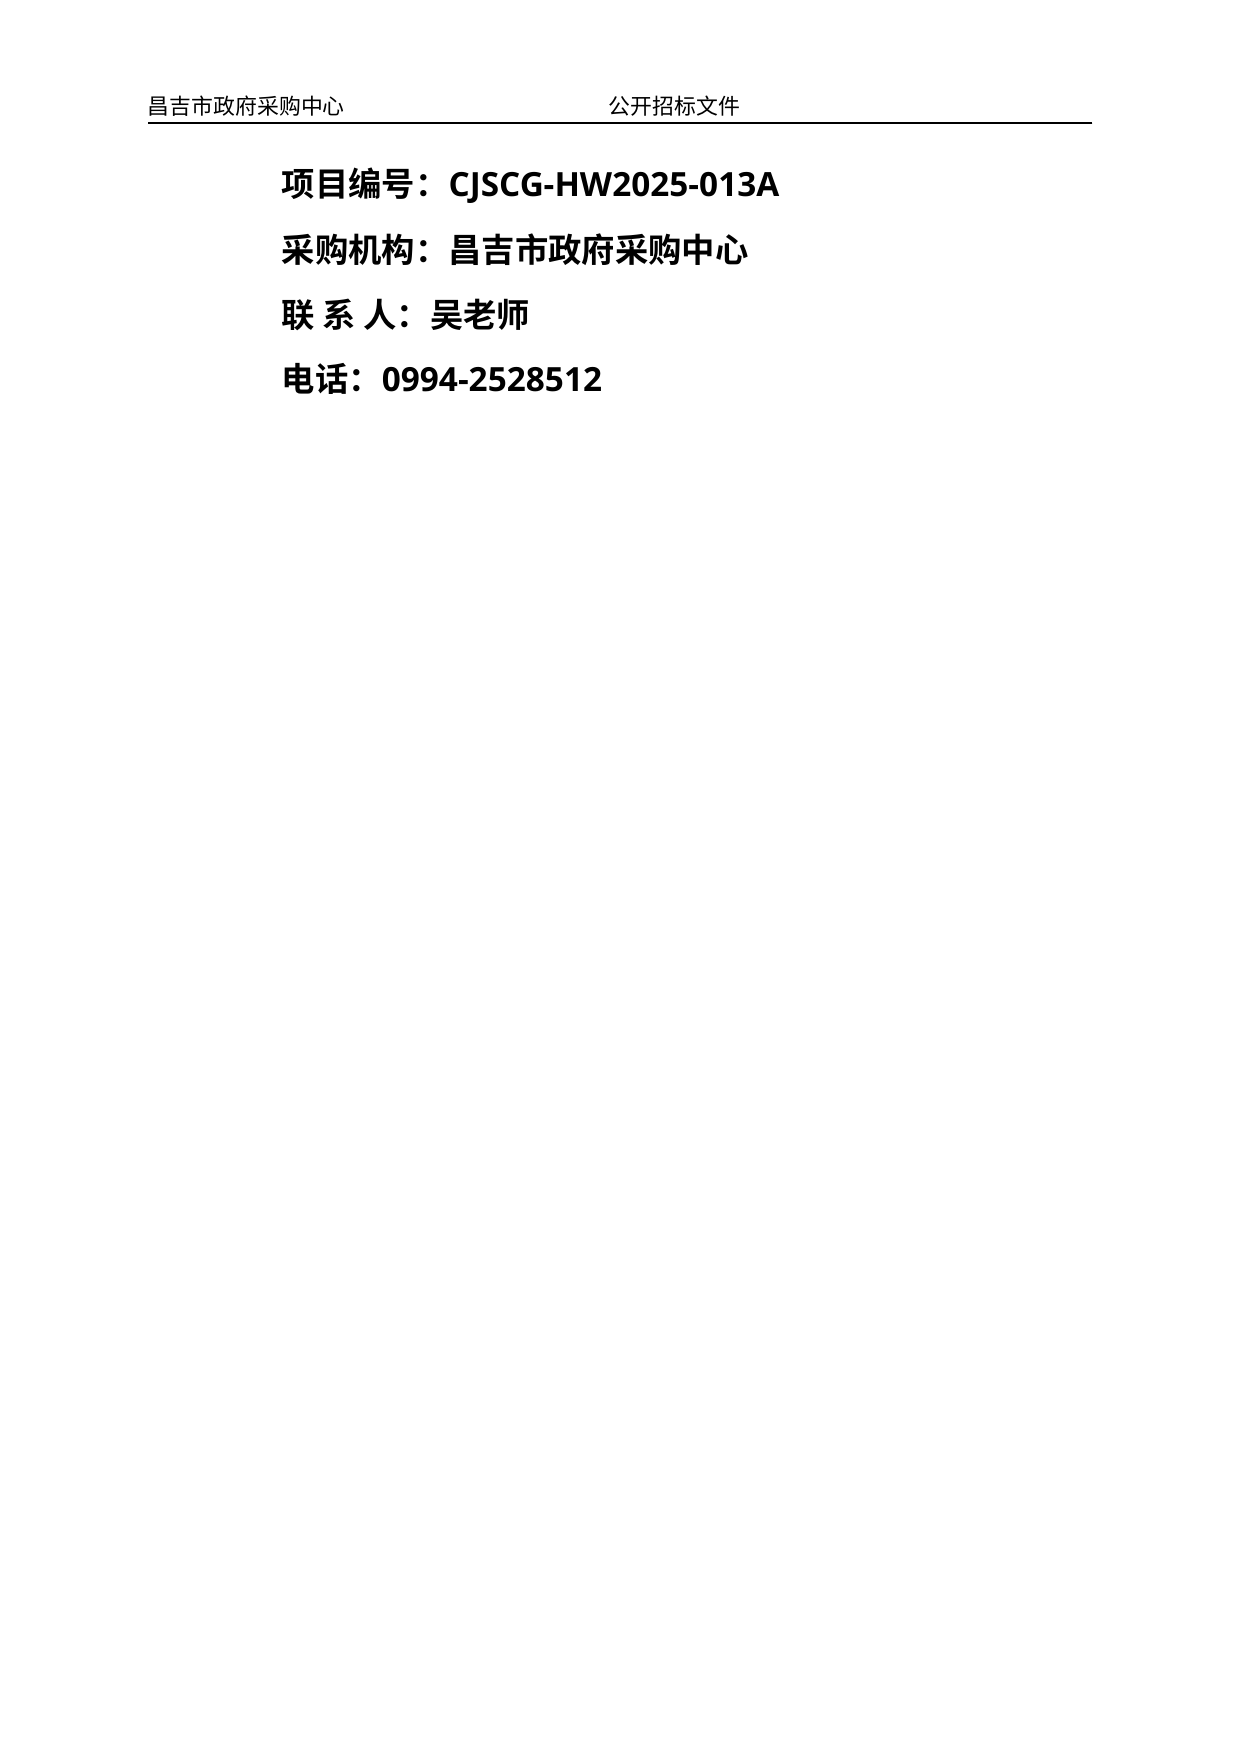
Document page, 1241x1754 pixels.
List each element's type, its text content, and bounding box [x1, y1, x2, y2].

text 项目编号：CJSCG-HW2025-013A [148, 150, 1092, 215]
text 电话：0994-2528512 [148, 345, 1092, 410]
text 联 系 人：吴老师 [148, 280, 1092, 345]
text 采购机构：昌吉市政府采购中心 [148, 215, 1092, 280]
